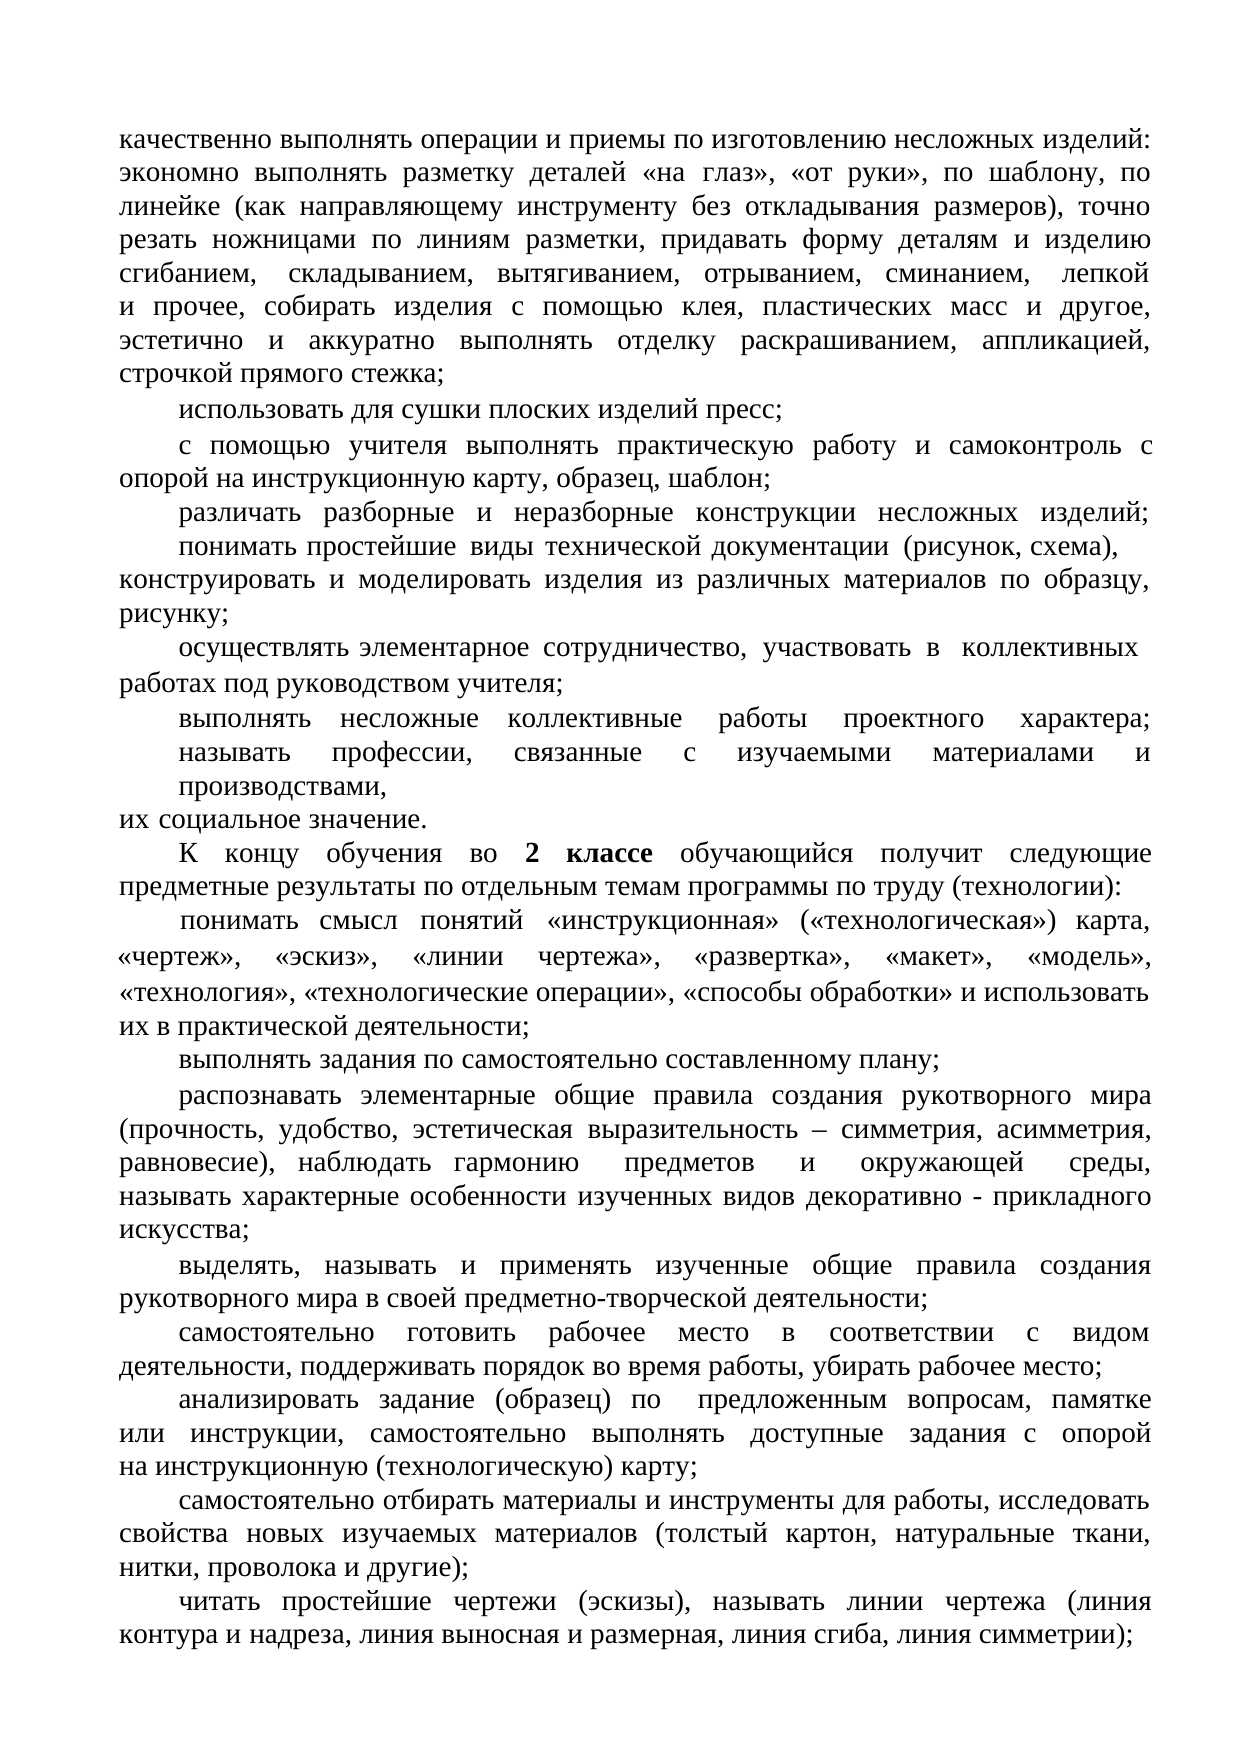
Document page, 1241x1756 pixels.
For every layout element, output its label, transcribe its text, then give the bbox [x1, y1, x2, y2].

text выполнять задания по самостоятельно составленному плану; [178, 1041, 1165, 1075]
text различать разборные и неразборные конструкции несложных изделий; понимать простейшие виды технической документации (рисунок, схема), [178, 494, 1150, 561]
text выполнять несложные коллективные работы проектного характера; называть профессии, связанные с изучаемыми материалами и производствами, [178, 701, 1151, 801]
text с помощью учителя выполнять практическую работу и самоконтроль с опорой на инструкционную карту, образец, шаблон; [119, 427, 1153, 494]
text распознавать элементарные общие правила создания рукотворного мира (прочность, удобство, эстетическая выразительность – симметрия, асимметрия, равновесие), наблюдать гармонию предметов и окружающей среды, называть характерные особенности изученных видов декоративно - прикладного искусства; [119, 1077, 1152, 1245]
text К концу обучения во 2 классе обучающийся получит следующие предметные результаты по отдельным темам программы по труду (технологии): [119, 835, 1152, 902]
text анализировать задание (образец) по предложенным вопросам, памятке или инструкции, самостоятельно выполнять доступные задания с опорой на инструкционную (технологическую) карту; [119, 1381, 1152, 1482]
text «чертеж», «эскиз», «линии чертежа», «развертка», «макет», «модель», [106, 938, 1152, 972]
text выделять, называть и применять изученные общие правила создания рукотворного мира в своей предметно-творческой деятельности; [119, 1247, 1151, 1314]
text понимать смысл понятий «инструкционная» («технологическая») карта, [106, 902, 1150, 936]
text «технология», «технологические операции», «способы обработки» и использовать их в практической деятельности; [119, 974, 1150, 1041]
text самостоятельно отбирать материалы и инструменты для работы, исследовать свойства новых изучаемых материалов (толстый картон, натуральные ткани, нитки, проволока и другие); [119, 1482, 1151, 1583]
text качественно выполнять операции и приемы по изготовлению несложных изделий: экономно выполнять разметку деталей «на глаз», «от руки», по шаблону, по линейке (как направляющему инструменту без откладывания размеров), точно резать ножницами по линиям разметки, придавать форму деталям и изделию сгибанием, складыванием, вытягиванием, отрыванием, сминанием, лепкой и прочее, собирать изделия с помощью клея, пластических масс и другое, эстетично и аккуратно выполнять отделку раскрашиванием, аппликацией, строчкой прямого стежка; [119, 121, 1151, 389]
text работах под руководством учителя; [119, 665, 1165, 698]
text осуществлять элементарное сотрудничество, участвовать в коллективных [178, 629, 1165, 662]
text их социальное значение. [119, 801, 1165, 835]
text использовать для сушки плоских изделий пресс; [178, 391, 1165, 425]
text самостоятельно готовить рабочее место в соответствии с видом деятельности, поддерживать порядок во время работы, убирать рабочее место; [119, 1314, 1150, 1381]
text конструировать и моделировать изделия из различных материалов по образцу, рисунку; [119, 562, 1150, 629]
text читать простейшие чертежи (эскизы), называть линии чертежа (линия контура и надреза, линия выносная и размерная, линия сгиба, линия симметрии); [119, 1583, 1152, 1650]
